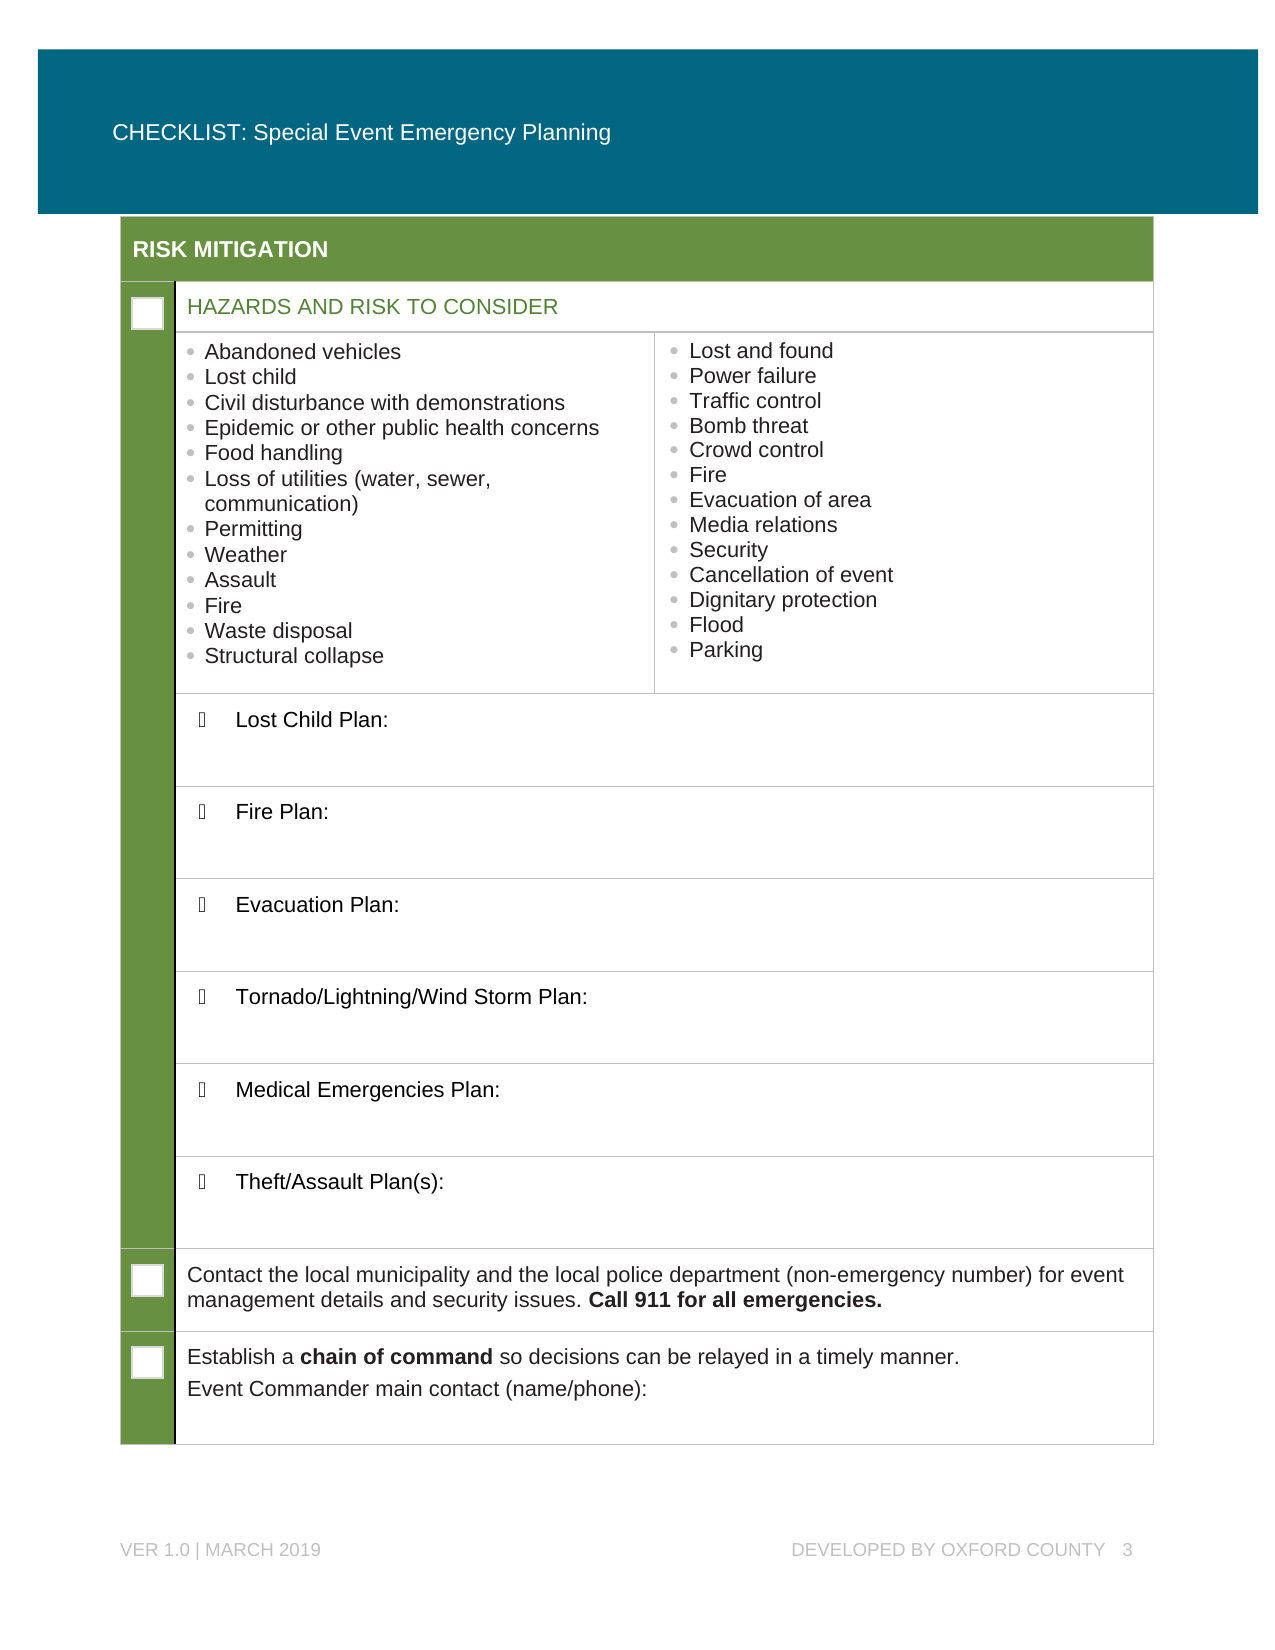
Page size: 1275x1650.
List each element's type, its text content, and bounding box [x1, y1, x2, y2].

table_cell Tornado/Lightning/Wind Storm Plan: [176, 972, 1153, 1063]
table_cell Theft/Assault Plan(s): [176, 1157, 1153, 1248]
table_cell Hazards and risk to consider [176, 282, 1153, 331]
table_cell Establish a chain of command so decisions can be relayed in a timely manner. Event Commander main contact (name/phone): [176, 1332, 1153, 1444]
table_cell [121, 1332, 174, 1444]
table_cell Lost and found Power failure Traffic control Bomb threat Crowd control Fire Evacuation of area Media relations Security Cancellation of event Dignitary protection Flood Parking [655, 333, 1153, 693]
table_cell [121, 1249, 174, 1331]
table_cell Abandoned vehicles Lost child Civil disturbance with demonstrations Epidemic or other public health concerns Food handling Loss of utilities (water, sewer, communication) Permitting Weather Assault Fire Waste disposal Structural collapse [176, 333, 654, 693]
table_cell Contact the local municipality and the local police department (non-emergency number) for event management details and security issues. Call 911 for all emergencies. [176, 1249, 1153, 1331]
table_cell [121, 282, 174, 1248]
table_cell Medical Emergencies Plan: [176, 1064, 1153, 1156]
table_cell Fire Plan: [176, 787, 1153, 878]
table_header Risk Mitigation [121, 217, 1153, 281]
table_cell Lost Child Plan: [176, 694, 1153, 786]
table_cell Evacuation Plan: [176, 879, 1153, 971]
